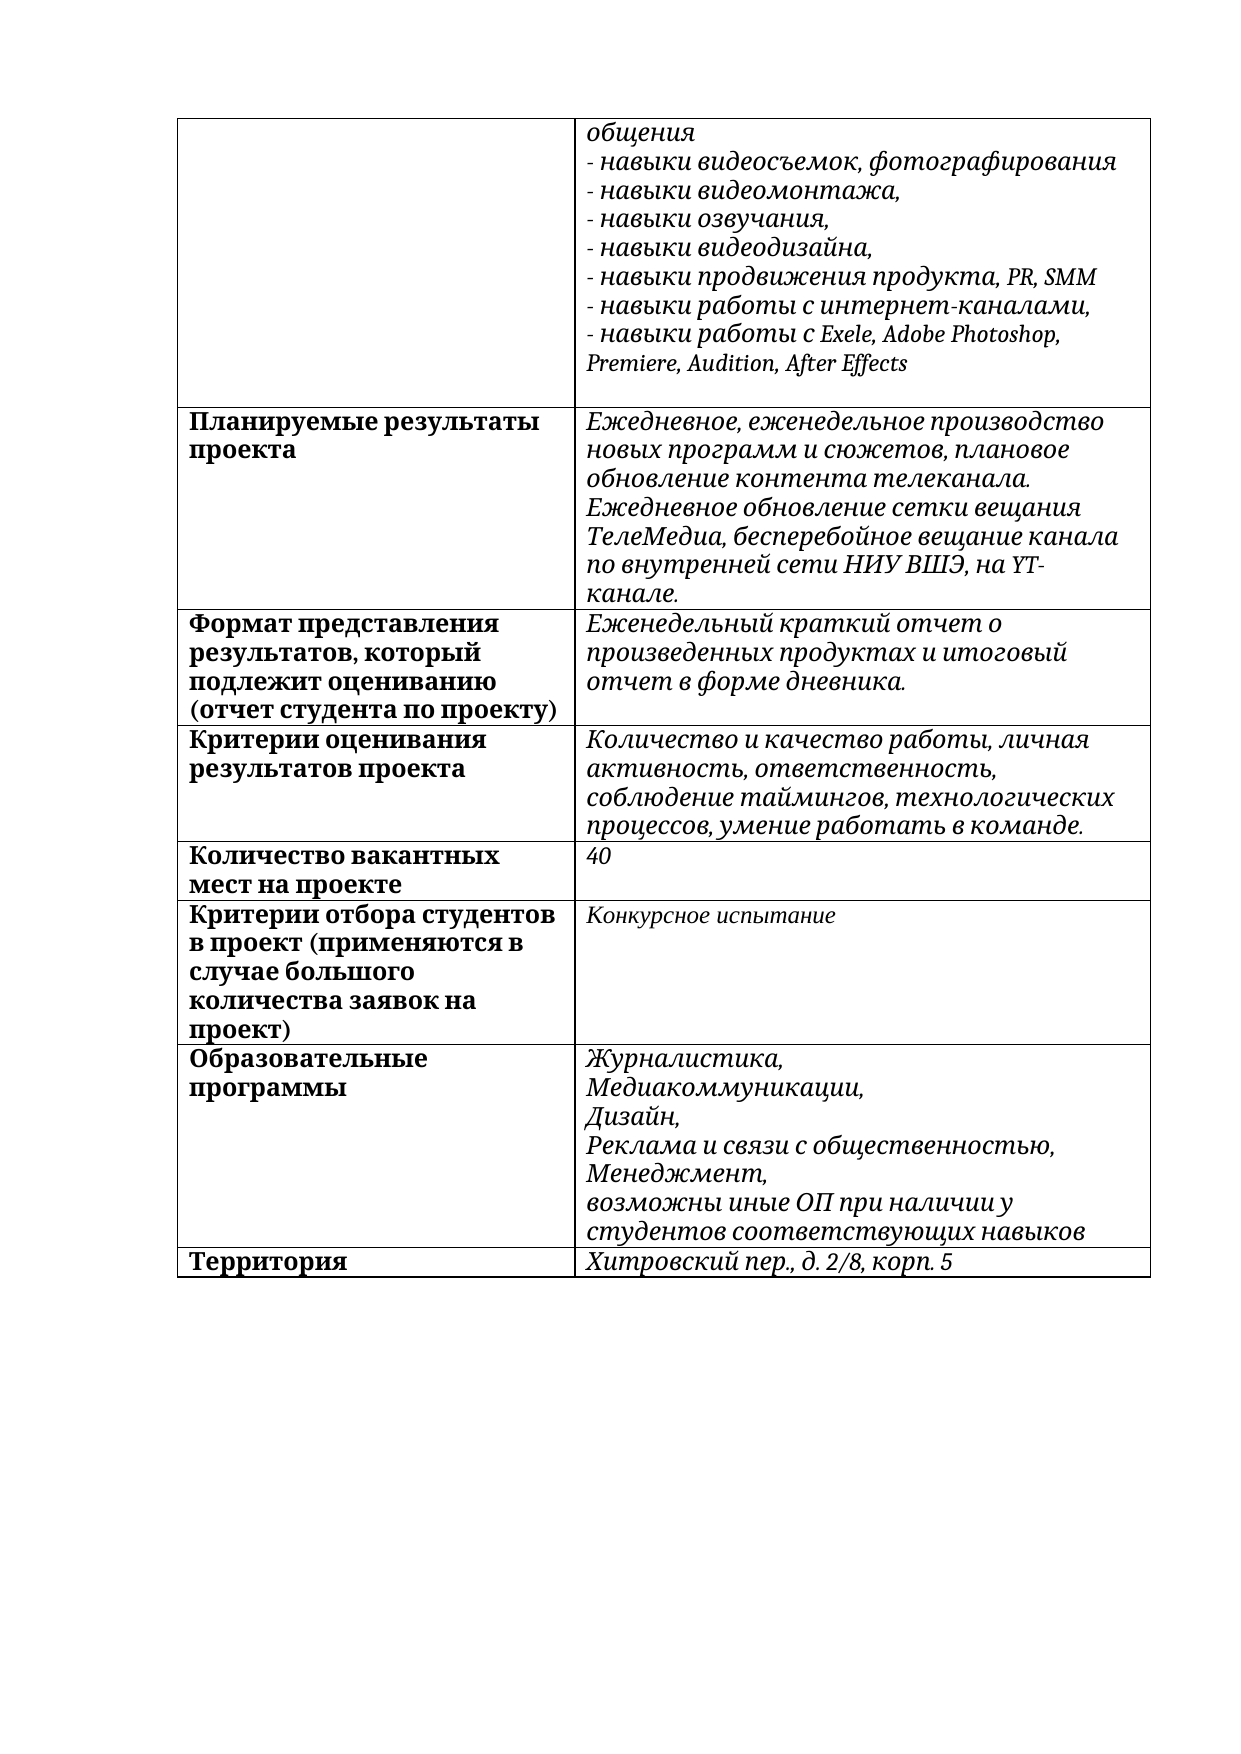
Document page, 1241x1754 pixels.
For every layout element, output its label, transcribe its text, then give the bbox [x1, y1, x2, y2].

table_cell Журналистика, Медиакоммуникации, Дизайн, Реклама и связи с общественностью, Менеджмент, возможны иные ОП при наличии у студентов соответствующих навыков [576, 1045, 1150, 1247]
table_cell Образовательные программы [178, 1045, 574, 1247]
table_cell Количество вакантных мест на проекте [178, 842, 574, 899]
table_cell Ежедневное, еженедельное производство новых программ и сюжетов, плановое обновление контента телеканала. Ежедневное обновление сетки вещания ТелеМедиа, бесперебойное вещание канала по внутренней сети НИУ ВШЭ, на YT-канале. [576, 408, 1150, 609]
table_cell Конкурсное испытание [576, 901, 1150, 1044]
table_cell Формат представления результатов, который подлежит оцениванию (отчет студента по проекту) [178, 610, 574, 725]
table_cell Количество и качество работы, личная активность, ответственность, соблюдение таймингов, технологических процессов, умение работать в команде. [576, 726, 1150, 841]
table_cell Еженедельный краткий отчет о произведенных продуктах и итоговый отчет в форме дневника. [576, 610, 1150, 725]
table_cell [178, 119, 574, 407]
table_cell Критерии отбора студентов в проект (применяются в случае большого количества заявок на проект) [178, 901, 574, 1044]
table_cell 40 [576, 842, 1150, 899]
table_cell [576, 119, 1150, 407]
table_cell Планируемые результаты проекта [178, 408, 574, 609]
table_cell Территория [178, 1248, 574, 1276]
table_cell Критерии оценивания результатов проекта [178, 726, 574, 841]
table_cell Хитровский пер., д. 2/8, корп. 5 [576, 1248, 1150, 1276]
